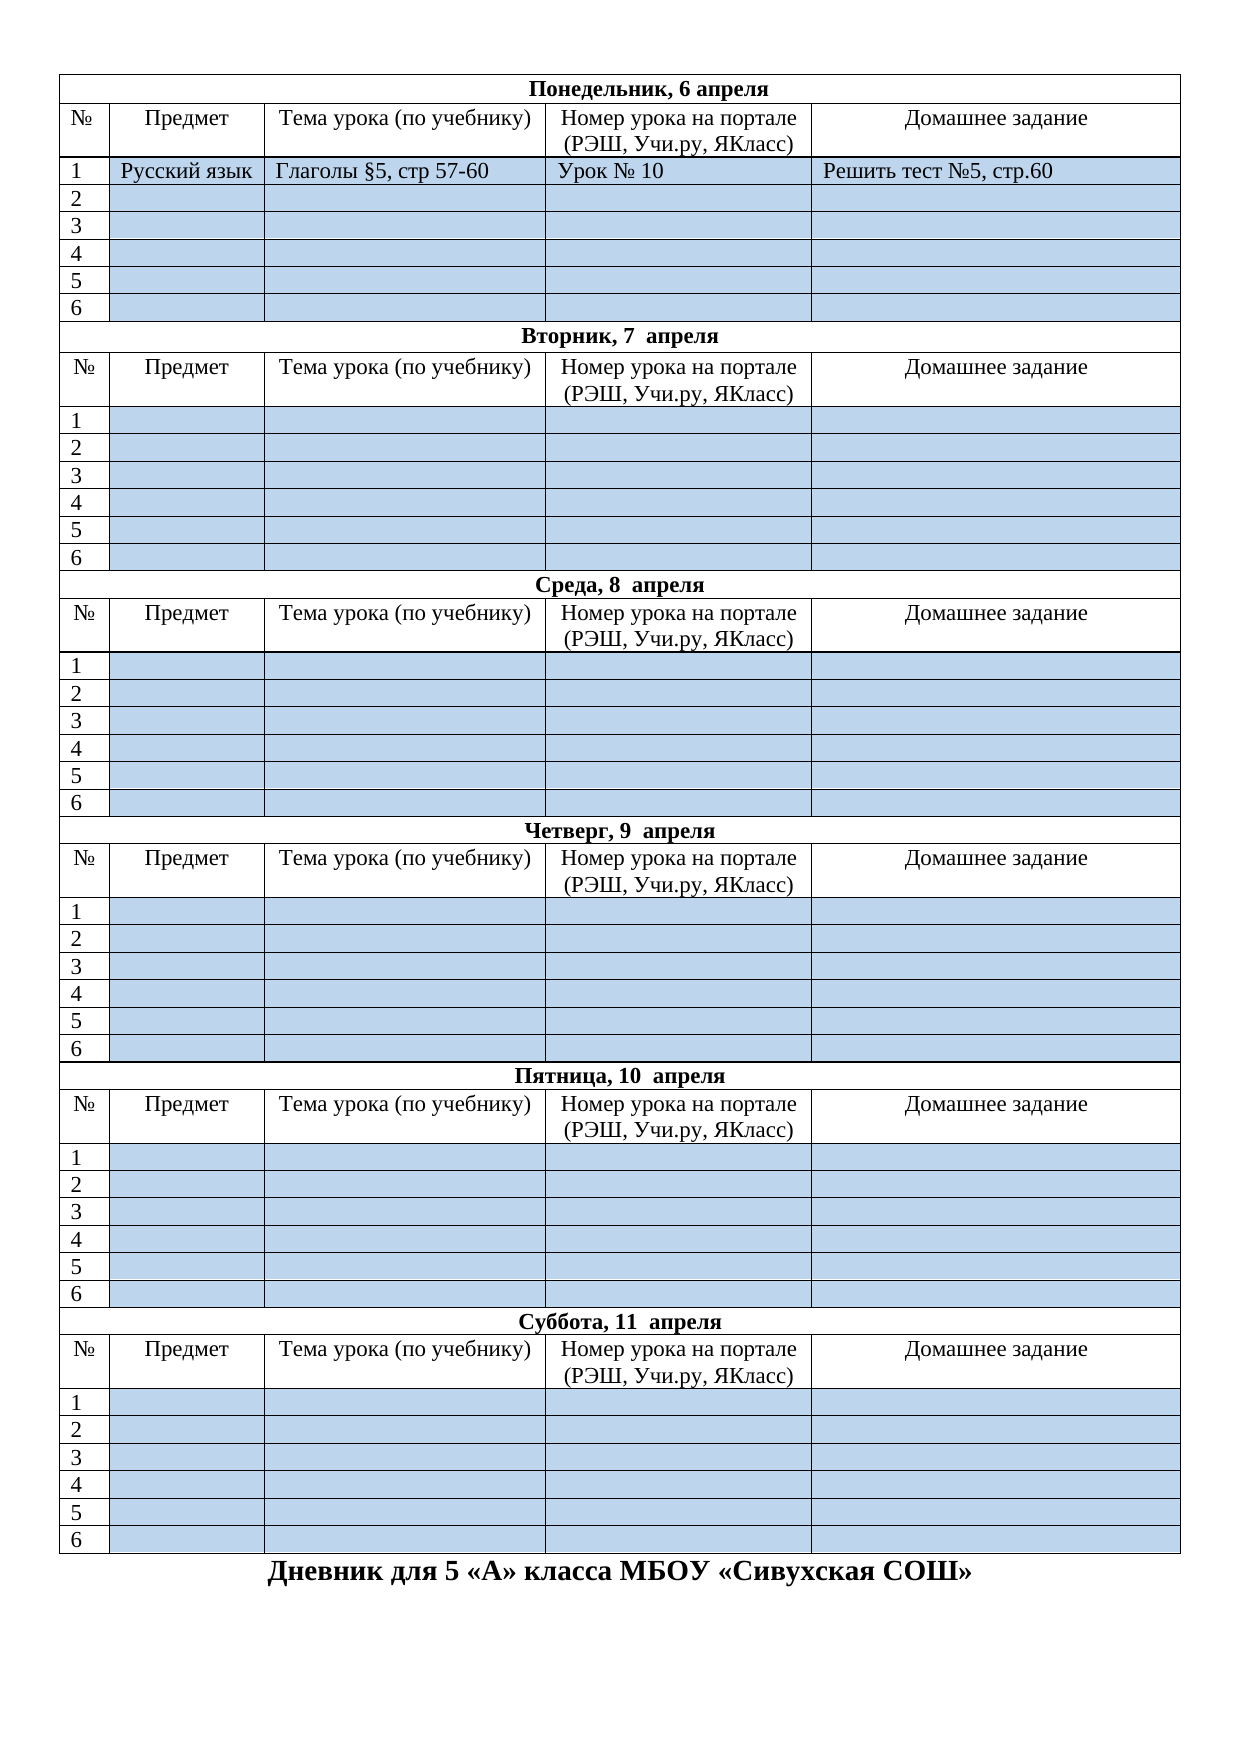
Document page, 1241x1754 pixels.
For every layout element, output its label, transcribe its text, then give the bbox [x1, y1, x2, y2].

table_cell 6 [60, 1526, 109, 1552]
table_cell [110, 1499, 264, 1525]
table_cell [812, 267, 1180, 293]
table_cell [546, 1198, 811, 1225]
table_cell [265, 212, 545, 238]
table_cell 6 [60, 544, 109, 570]
table_cell [265, 434, 545, 461]
table_cell 4 [60, 735, 109, 761]
table_cell [546, 462, 811, 488]
table_cell [265, 407, 545, 433]
table_cell 2 [60, 1171, 109, 1197]
table_cell [546, 212, 811, 238]
table_cell [546, 1416, 811, 1443]
table_cell 4 [60, 980, 109, 1007]
table_cell [265, 1008, 545, 1034]
table_cell 1 [60, 1144, 109, 1170]
table_cell 6 [60, 790, 109, 816]
table_cell 1 [60, 1389, 109, 1415]
table_cell 6 [60, 1035, 109, 1061]
table_cell [110, 790, 264, 816]
table_cell 2 [60, 434, 109, 461]
table_cell [546, 1281, 811, 1307]
table_cell [265, 653, 545, 679]
table_cell 4 [60, 489, 109, 516]
table_cell [812, 953, 1180, 979]
table_cell [546, 1444, 811, 1470]
table_cell [110, 434, 264, 461]
table_cell Номер урока на портале (РЭШ, Учи.ру, ЯКласс) [546, 104, 811, 156]
table_cell Номер урока на портале (РЭШ, Учи.ру, ЯКласс) [546, 353, 811, 406]
table_cell 3 [60, 1444, 109, 1470]
table_cell [265, 1198, 545, 1225]
table_cell [265, 185, 545, 211]
table_cell [265, 898, 545, 924]
table_cell Предмет [110, 104, 264, 156]
table_cell Домашнее задание [812, 104, 1180, 156]
table_cell [110, 1171, 264, 1197]
table_cell [812, 653, 1180, 679]
table_cell [265, 240, 545, 266]
table_cell Урок № 10 [546, 158, 811, 184]
table_cell Четверг, 9 апреля [60, 817, 1180, 843]
table_cell [110, 489, 264, 516]
table_cell [265, 544, 545, 570]
table_cell [812, 407, 1180, 433]
table_cell Предмет [110, 353, 264, 406]
table_cell [812, 294, 1180, 321]
table_cell 5 [60, 1253, 109, 1279]
table_cell [546, 980, 811, 1007]
table_cell [265, 1389, 545, 1415]
table_cell [265, 680, 545, 706]
table_cell [546, 517, 811, 543]
table_cell [265, 762, 545, 788]
table_cell [546, 1389, 811, 1415]
table_cell 1 [60, 653, 109, 679]
table_cell [546, 925, 811, 952]
table_cell [265, 1499, 545, 1525]
table_cell [546, 1499, 811, 1525]
table_cell [265, 1471, 545, 1498]
table_cell [812, 1499, 1180, 1525]
table_cell [265, 735, 545, 761]
table_cell [812, 1471, 1180, 1498]
table_cell [110, 1444, 264, 1470]
table_cell Русский язык [110, 158, 264, 184]
table_cell [110, 1226, 264, 1252]
table_cell [812, 1171, 1180, 1197]
table_cell [110, 1526, 264, 1552]
text Дневник для 5 «А» класса МБОУ «Сивухская СОШ» [59, 1554, 1181, 1587]
table_cell [546, 707, 811, 734]
table_cell Среда, 8 апреля [60, 571, 1180, 598]
table_cell [546, 489, 811, 516]
table_cell № [60, 844, 109, 897]
table_cell [812, 1389, 1180, 1415]
table_cell 3 [60, 707, 109, 734]
table_cell Предмет [110, 599, 264, 651]
table_cell [812, 680, 1180, 706]
table_cell 5 [60, 1499, 109, 1525]
table_cell [265, 1144, 545, 1170]
table_cell [265, 1444, 545, 1470]
table_cell [265, 953, 545, 979]
table_cell [110, 294, 264, 321]
table_cell [812, 1226, 1180, 1252]
table_cell [546, 1253, 811, 1279]
table_cell [110, 1008, 264, 1034]
table_cell 2 [60, 680, 109, 706]
table_cell [110, 1253, 264, 1279]
table_cell [546, 1008, 811, 1034]
table_cell № [60, 353, 109, 406]
table_cell [110, 680, 264, 706]
table_cell [812, 212, 1180, 238]
table_cell [546, 240, 811, 266]
table_cell Домашнее задание [812, 844, 1180, 897]
table_cell Решить тест №5, стр.60 [812, 158, 1180, 184]
table_cell [110, 707, 264, 734]
table_cell 2 [60, 1416, 109, 1443]
table_cell [546, 762, 811, 788]
table_cell [546, 680, 811, 706]
table_cell № [60, 1090, 109, 1142]
table_cell 2 [60, 925, 109, 952]
table_cell [110, 517, 264, 543]
table_cell [265, 294, 545, 321]
table_cell Тема урока (по учебнику) [265, 599, 545, 651]
table_cell [546, 953, 811, 979]
table_cell 5 [60, 517, 109, 543]
table_cell 1 [60, 158, 109, 184]
table_cell 5 [60, 267, 109, 293]
table_cell [812, 544, 1180, 570]
table_cell Суббота, 11 апреля [60, 1308, 1180, 1334]
table_cell [812, 980, 1180, 1007]
table_cell [110, 212, 264, 238]
table_cell [546, 735, 811, 761]
table_cell [110, 1389, 264, 1415]
table_cell [110, 240, 264, 266]
table_cell [812, 240, 1180, 266]
table_cell Пятница, 10 апреля [60, 1063, 1180, 1089]
table_cell [110, 267, 264, 293]
table_cell [812, 735, 1180, 761]
table_cell [812, 1008, 1180, 1034]
table_cell № [60, 1335, 109, 1388]
table_cell [546, 185, 811, 211]
table_cell 4 [60, 1471, 109, 1498]
table_cell [110, 762, 264, 788]
table_cell [110, 544, 264, 570]
table_cell 1 [60, 407, 109, 433]
table_cell [110, 185, 264, 211]
table_cell [110, 925, 264, 952]
table_cell 4 [60, 1226, 109, 1252]
table_cell Номер урока на портале (РЭШ, Учи.ру, ЯКласс) [546, 599, 811, 651]
table_cell [546, 294, 811, 321]
table_cell 4 [60, 240, 109, 266]
table_cell [265, 707, 545, 734]
table_cell [110, 953, 264, 979]
table_cell [812, 1416, 1180, 1443]
table_cell [110, 1281, 264, 1307]
table_cell [110, 1471, 264, 1498]
table_cell [546, 407, 811, 433]
table_cell [812, 925, 1180, 952]
table_cell Тема урока (по учебнику) [265, 1335, 545, 1388]
table_cell [812, 1035, 1180, 1061]
table_cell Предмет [110, 1090, 264, 1142]
table_cell 5 [60, 762, 109, 788]
table_cell [812, 1144, 1180, 1170]
table_cell [110, 735, 264, 761]
table_cell [812, 517, 1180, 543]
table_cell 3 [60, 953, 109, 979]
table_cell [265, 1526, 545, 1552]
table_cell [265, 1226, 545, 1252]
table_cell [546, 544, 811, 570]
table_cell [110, 980, 264, 1007]
table_cell [546, 1226, 811, 1252]
table_cell [110, 1035, 264, 1061]
table_cell [265, 267, 545, 293]
table_cell [110, 653, 264, 679]
table_cell [546, 1035, 811, 1061]
table_cell [265, 1416, 545, 1443]
table_cell Тема урока (по учебнику) [265, 353, 545, 406]
table_cell [812, 707, 1180, 734]
table_cell [812, 1253, 1180, 1279]
table_cell [546, 898, 811, 924]
table_cell [812, 762, 1180, 788]
table_cell 2 [60, 185, 109, 211]
table_cell Номер урока на портале (РЭШ, Учи.ру, ЯКласс) [546, 844, 811, 897]
table_cell Вторник, 7 апреля [60, 322, 1180, 352]
table_cell 1 [60, 898, 109, 924]
table_cell [812, 185, 1180, 211]
table_cell [110, 1416, 264, 1443]
table_cell Предмет [110, 844, 264, 897]
table_cell [110, 462, 264, 488]
table_cell [546, 653, 811, 679]
table_cell [110, 898, 264, 924]
table_cell [265, 980, 545, 1007]
table_cell [812, 1444, 1180, 1470]
table_cell 6 [60, 1281, 109, 1307]
table_cell № [60, 104, 109, 156]
table_cell [265, 1281, 545, 1307]
table_cell [812, 434, 1180, 461]
table_cell [265, 1171, 545, 1197]
table_cell [812, 489, 1180, 516]
table_cell [546, 1144, 811, 1170]
table_cell Домашнее задание [812, 353, 1180, 406]
table_cell [546, 1171, 811, 1197]
table_cell [812, 1281, 1180, 1307]
table_cell [265, 462, 545, 488]
table_cell [812, 898, 1180, 924]
table_cell 3 [60, 462, 109, 488]
table_cell [265, 517, 545, 543]
table_cell [546, 434, 811, 461]
table_cell Домашнее задание [812, 1090, 1180, 1142]
table_cell [812, 1526, 1180, 1552]
table_cell Тема урока (по учебнику) [265, 1090, 545, 1142]
table_cell [265, 925, 545, 952]
table_cell [265, 1253, 545, 1279]
table_cell Тема урока (по учебнику) [265, 844, 545, 897]
table_cell 6 [60, 294, 109, 321]
table_cell [265, 790, 545, 816]
table_cell [546, 790, 811, 816]
table_cell [812, 462, 1180, 488]
table_cell [110, 407, 264, 433]
table_cell [546, 267, 811, 293]
table_cell [110, 1144, 264, 1170]
table_header Понедельник, 6 апреля [60, 75, 1180, 103]
table_cell [110, 1198, 264, 1225]
table_cell Предмет [110, 1335, 264, 1388]
table_cell 5 [60, 1008, 109, 1034]
table_cell Домашнее задание [812, 1335, 1180, 1388]
table_cell Глаголы §5, стр 57-60 [265, 158, 545, 184]
table_cell [812, 1198, 1180, 1225]
table_cell 3 [60, 212, 109, 238]
table_cell Домашнее задание [812, 599, 1180, 651]
table_cell № [60, 599, 109, 651]
table_cell [265, 1035, 545, 1061]
table_cell Номер урока на портале (РЭШ, Учи.ру, ЯКласс) [546, 1090, 811, 1142]
table_cell 3 [60, 1198, 109, 1225]
table_cell [265, 489, 545, 516]
table_cell [546, 1526, 811, 1552]
table_cell [546, 1471, 811, 1498]
table_cell Номер урока на портале (РЭШ, Учи.ру, ЯКласс) [546, 1335, 811, 1388]
table_cell [812, 790, 1180, 816]
table_cell Тема урока (по учебнику) [265, 104, 545, 156]
